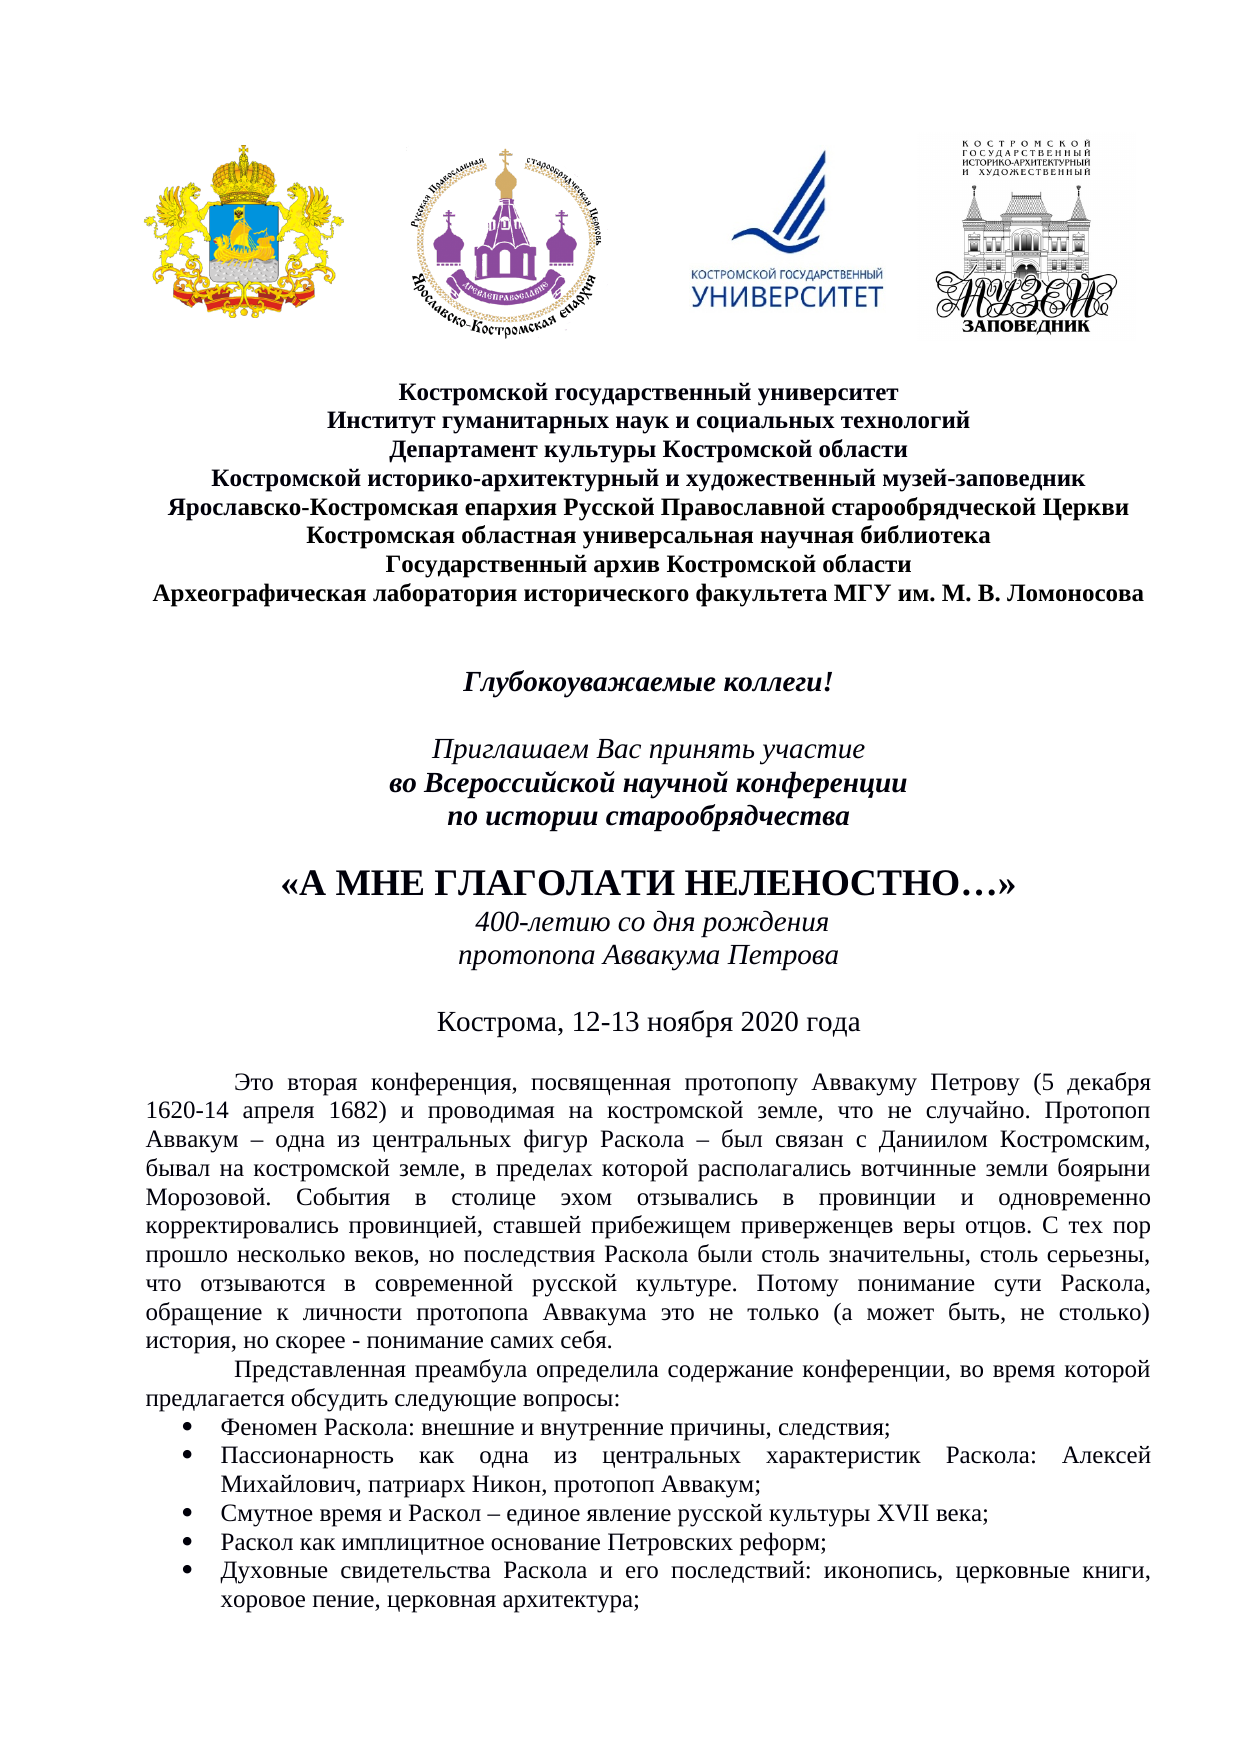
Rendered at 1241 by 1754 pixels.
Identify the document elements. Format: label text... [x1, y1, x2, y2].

list Пассионарность как одна из центральных характеристик Раскола: Алексей Михайлович, патриарх Никон, протопоп Аввакум; [183, 1441, 1152, 1498]
picture [917, 132, 1136, 341]
text Костромская областная универсальная научная библиотека [145, 521, 1152, 549]
text протопопа Аввакума Петрова [145, 937, 1152, 971]
text во Всероссийской научной конференции [145, 765, 1152, 798]
text Глубокоуважаемые коллеги! [145, 664, 1152, 698]
text Это вторая конференция, посвященная протопопу Аввакуму Петрову (5 декабря 1620-14 апреля 1682) и проводимая на костромской земле, что не случайно. Протопоп Аввакум – одна из центральных фигур Раскола – был связан с Даниилом Костромским, бывал на костромской земле, в пределах которой располагались вотчинные земли боярыни Морозовой. События в столице эхом отзывались в провинции и одновременно корректировались провинцией, ставшей прибежищем приверженцев веры отцов. С тех пор прошло несколько веков, но последствия Раскола были столь значительны, столь серьезны, что отзываются в современной русской культуре. Потому понимание сути Раскола, обращение к личности протопопа Аввакума это не только (а может быть, не столько) история, но скорее - понимание самих себя. [145, 1067, 1152, 1354]
text Государственный архив Костромской области [145, 549, 1152, 578]
picture [404, 145, 608, 339]
text «А МНЕ ГЛАГОЛАТИ НЕЛЕНОСТНО…» [145, 861, 1152, 904]
list Смутное время и Раскол – единое явление русской культуры XVII века; [183, 1498, 1152, 1527]
list Феномен Раскола: внешние и внутренние причины, следствия; [183, 1412, 1152, 1441]
picture [689, 145, 886, 311]
text Костромской государственный университет [145, 377, 1152, 406]
text по истории старообрядчества [145, 798, 1152, 832]
list Раскол как имплицитное основание Петровских реформ; [183, 1527, 1152, 1556]
text Ярославско-Костромская епархия Русской Православной старообрядческой Церкви [145, 492, 1152, 521]
text 400-летию со дня рождения [145, 904, 1152, 937]
text Костромской историко-архитектурный и художественный музей-заповедник [145, 463, 1152, 492]
text Представленная преамбула определила содержание конференции, во время которой предлагается обсудить следующие вопросы: [145, 1354, 1152, 1412]
subtitle Археографическая лаборатория исторического факультета МГУ им. М. В. Ломоносова [145, 578, 1152, 607]
text Институт гуманитарных наук и социальных технологий [145, 406, 1152, 434]
text Приглашаем Вас принять участие [145, 698, 1152, 765]
text Департамент культуры Костромской области [145, 434, 1152, 463]
text Кострома, 12-13 ноября 2020 года [145, 1004, 1152, 1038]
picture [143, 145, 344, 318]
list Духовные свидетельства Раскола и его последствий: иконопись, церковные книги, хоровое пение, церковная архитектура; [183, 1556, 1152, 1613]
